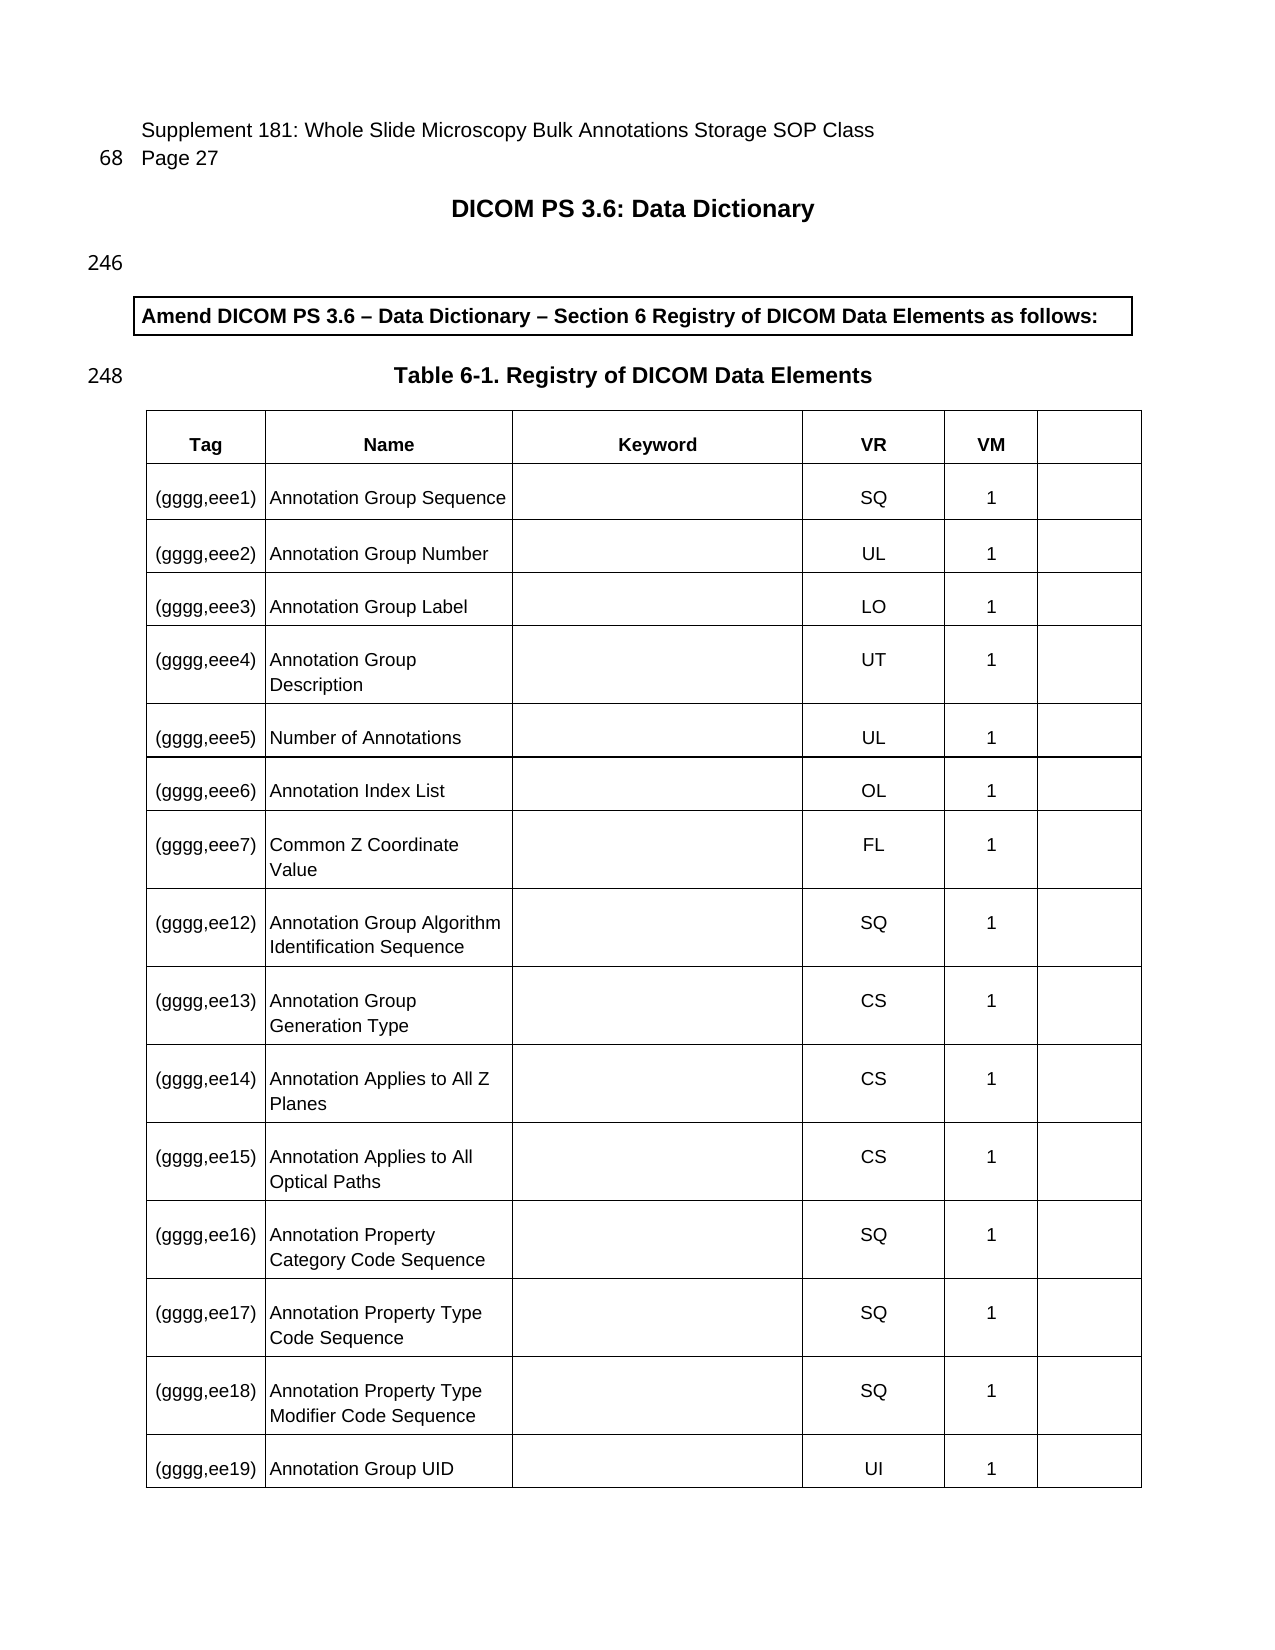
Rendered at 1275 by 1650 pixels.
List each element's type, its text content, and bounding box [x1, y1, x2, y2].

table_cell Annotation Group Generation Type [266, 967, 512, 1044]
table_cell [513, 1357, 802, 1434]
table_cell 1 [945, 520, 1037, 572]
text Amend DICOM PS 3.6 – Data Dictionary – Section 6 Registry of DICOM Data Elements as follows: [135, 298, 1131, 334]
table_header Name [266, 411, 512, 463]
table_cell [513, 520, 802, 572]
table_cell [1038, 573, 1141, 625]
table_cell [1038, 1357, 1141, 1434]
table_cell 1 [945, 1045, 1037, 1122]
table_cell SQ [803, 1279, 944, 1356]
table_cell [1038, 1279, 1141, 1356]
table_cell (gggg,eee6) [147, 758, 265, 809]
table_cell [1038, 1435, 1141, 1487]
table_header Tag [147, 411, 265, 463]
table_cell [513, 573, 802, 625]
table_cell Common Z Coordinate Value [266, 811, 512, 888]
table_cell [513, 889, 802, 966]
table_cell Annotation Property Type Modifier Code Sequence [266, 1357, 512, 1434]
table_cell UL [803, 520, 944, 572]
table_cell UT [803, 626, 944, 703]
table_cell (gggg,ee19) [147, 1435, 265, 1487]
table_cell Number of Annotations [266, 704, 512, 756]
table_cell [1038, 464, 1141, 519]
table_cell SQ [803, 1357, 944, 1434]
table_cell Annotation Group Sequence [266, 464, 512, 519]
table_cell Annotation Index List [266, 758, 512, 809]
table_cell [513, 626, 802, 703]
table_cell Annotation Group Description [266, 626, 512, 703]
table_cell (gggg,eee7) [147, 811, 265, 888]
table_cell (gggg,ee12) [147, 889, 265, 966]
table_cell [1038, 889, 1141, 966]
table_cell 1 [945, 1123, 1037, 1200]
table_cell 1 [945, 1357, 1037, 1434]
table_cell [513, 1201, 802, 1278]
table_cell (gggg,eee2) [147, 520, 265, 572]
table_cell 1 [945, 704, 1037, 756]
table_cell [513, 704, 802, 756]
table_cell [1038, 967, 1141, 1044]
table_cell [513, 967, 802, 1044]
text DICOM PS 3.6: Data Dictionary [141, 194, 1125, 223]
table_header VR [803, 411, 944, 463]
table_cell CS [803, 1045, 944, 1122]
table_cell (gggg,eee3) [147, 573, 265, 625]
table_cell 1 [945, 1279, 1037, 1356]
table_cell Annotation Group Label [266, 573, 512, 625]
table_cell [513, 758, 802, 809]
table_header Keyword [513, 411, 802, 463]
table_cell 1 [945, 811, 1037, 888]
table_cell LO [803, 573, 944, 625]
text Table 6-1. Registry of DICOM Data Elements [141, 362, 1125, 388]
table_cell [513, 811, 802, 888]
table_cell Annotation Group Algorithm Identification Sequence [266, 889, 512, 966]
table_cell (gggg,ee14) [147, 1045, 265, 1122]
table_cell SQ [803, 889, 944, 966]
table_header VM [945, 411, 1037, 463]
table_cell [1038, 811, 1141, 888]
table_cell Annotation Group Number [266, 520, 512, 572]
table_cell [1038, 520, 1141, 572]
table_cell (gggg,ee18) [147, 1357, 265, 1434]
table_cell 1 [945, 967, 1037, 1044]
table_cell CS [803, 967, 944, 1044]
table_cell (gggg,ee16) [147, 1201, 265, 1278]
table_cell (gggg,eee4) [147, 626, 265, 703]
table_cell 1 [945, 889, 1037, 966]
table_cell 1 [945, 1435, 1037, 1487]
table_cell 1 [945, 573, 1037, 625]
table_cell [1038, 626, 1141, 703]
table_cell Annotation Group UID [266, 1435, 512, 1487]
table_cell [1038, 704, 1141, 756]
table_cell Annotation Applies to All Z Planes [266, 1045, 512, 1122]
table_cell [1038, 1201, 1141, 1278]
table_cell Annotation Property Type Code Sequence [266, 1279, 512, 1356]
table_cell [1038, 1045, 1141, 1122]
table_cell [513, 1045, 802, 1122]
table_cell Annotation Property Category Code Sequence [266, 1201, 512, 1278]
table_cell (gggg,ee15) [147, 1123, 265, 1200]
table_cell [1038, 1123, 1141, 1200]
table_cell [1038, 758, 1141, 809]
table_cell OL [803, 758, 944, 809]
table_cell 1 [945, 1201, 1037, 1278]
table_cell (gggg,eee1) [147, 464, 265, 519]
table_cell [513, 1435, 802, 1487]
table_cell (gggg,eee5) [147, 704, 265, 756]
table_header [1038, 411, 1141, 463]
table_cell 1 [945, 464, 1037, 519]
table_cell UL [803, 704, 944, 756]
table_cell UI [803, 1435, 944, 1487]
table_cell 1 [945, 758, 1037, 809]
table_cell FL [803, 811, 944, 888]
table_cell SQ [803, 464, 944, 519]
table_cell 1 [945, 626, 1037, 703]
table_cell (gggg,ee13) [147, 967, 265, 1044]
table_cell Annotation Applies to All Optical Paths [266, 1123, 512, 1200]
table_cell [513, 1279, 802, 1356]
table_cell (gggg,ee17) [147, 1279, 265, 1356]
table_cell [513, 1123, 802, 1200]
table_cell SQ [803, 1201, 944, 1278]
table_cell [513, 464, 802, 519]
table_cell CS [803, 1123, 944, 1200]
